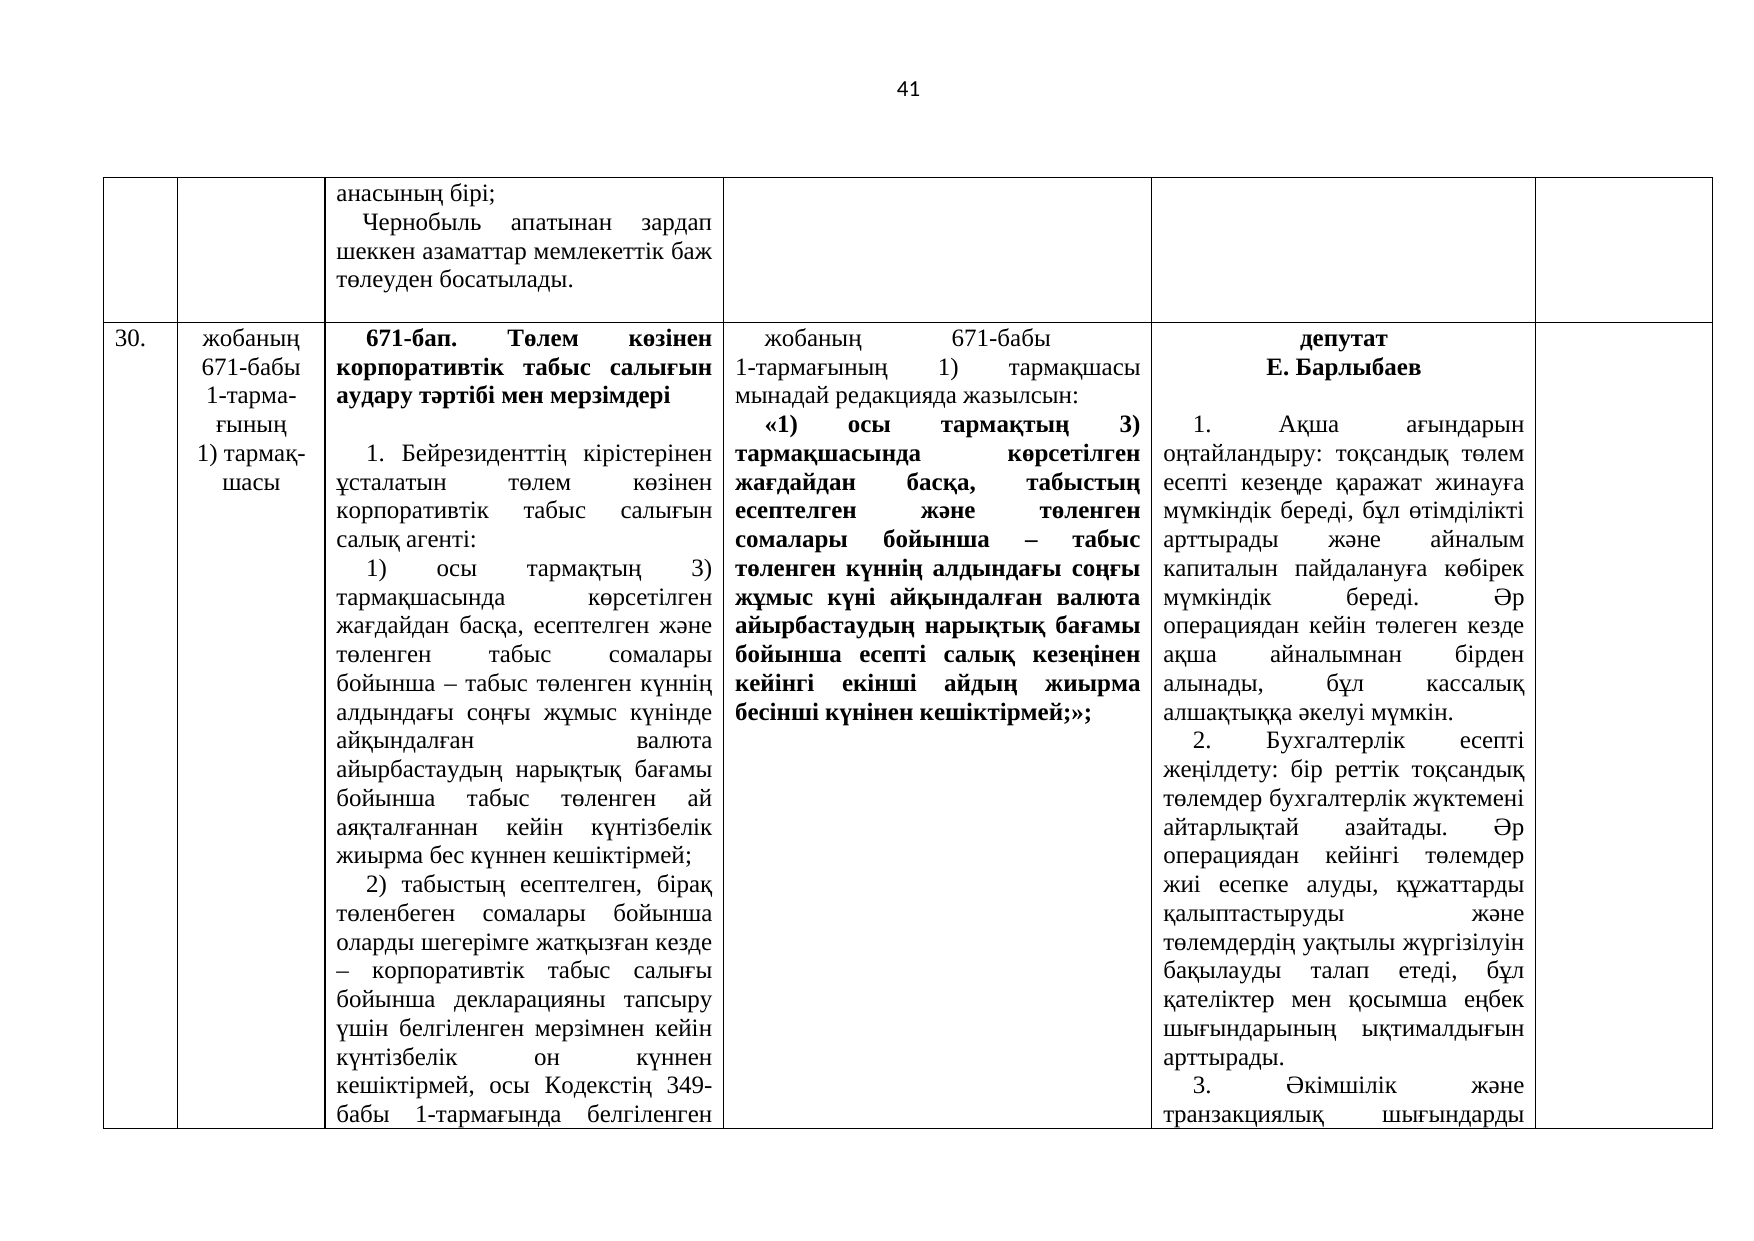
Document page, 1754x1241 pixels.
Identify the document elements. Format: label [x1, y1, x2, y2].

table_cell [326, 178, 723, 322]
table_cell [1152, 178, 1535, 322]
table_cell [1152, 323, 1535, 1128]
table_cell [104, 323, 177, 1128]
table_cell [178, 323, 324, 1128]
table_cell [1536, 323, 1712, 1128]
table_cell [1536, 178, 1712, 322]
table_cell [326, 323, 723, 1128]
table_cell [724, 178, 1151, 322]
table_cell [724, 323, 1151, 1128]
table_cell [178, 178, 324, 322]
table_cell [104, 178, 177, 322]
